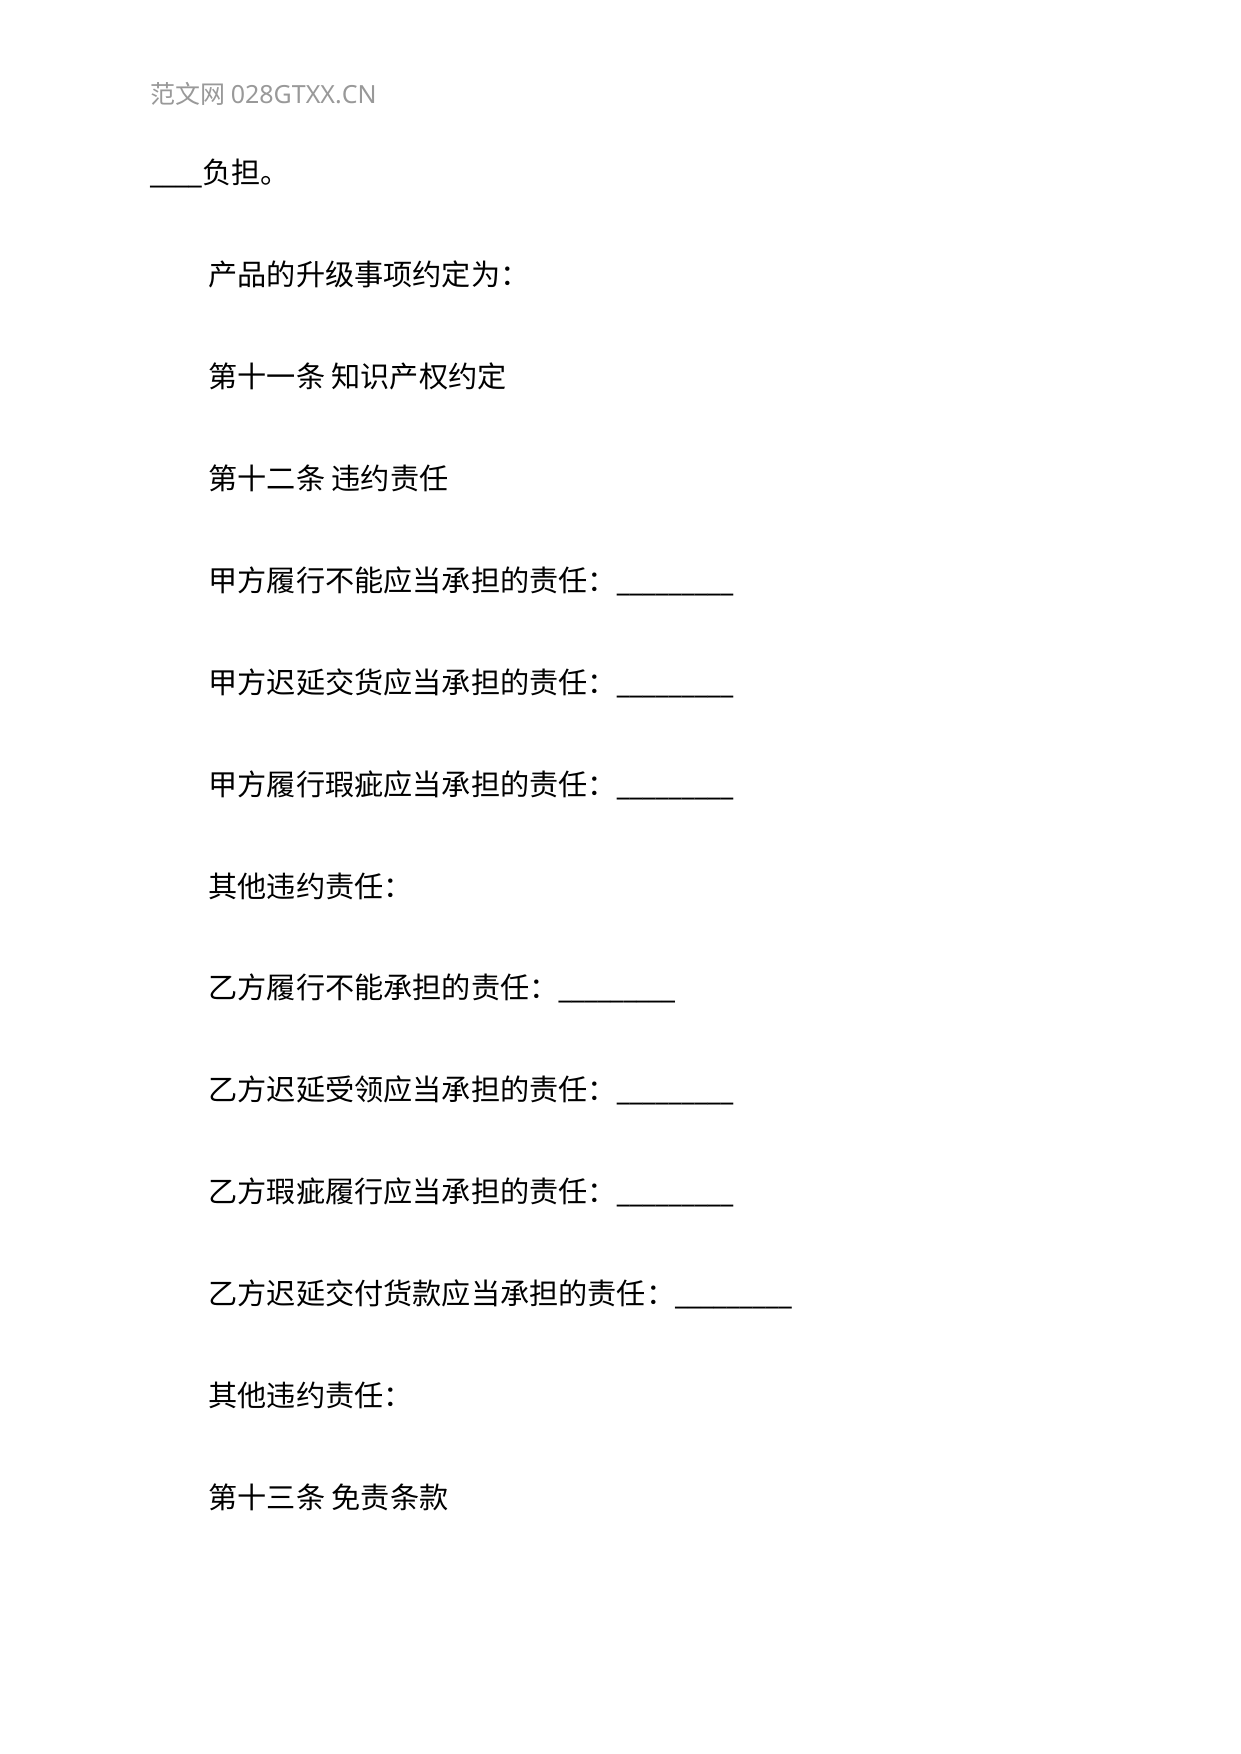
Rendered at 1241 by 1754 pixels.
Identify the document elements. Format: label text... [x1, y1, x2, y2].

text 其他违约责任： [150, 863, 1090, 906]
text 乙方迟延交付货款应当承担的责任：_________ [150, 1271, 1090, 1313]
text 其他违约责任： [150, 1373, 1090, 1415]
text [150, 150, 1090, 192]
text 乙方迟延受领应当承担的责任：_________ [150, 1067, 1090, 1109]
text 乙方瑕疵履行应当承担的责任：_________ [150, 1169, 1090, 1211]
text 第十一条 知识产权约定 [150, 354, 1090, 396]
text 产品的升级事项约定为： [150, 252, 1090, 294]
text 第十三条 免责条款 [150, 1475, 1090, 1517]
text 甲方迟延交货应当承担的责任：_________ [150, 659, 1090, 702]
text 第十二条 违约责任 [150, 456, 1090, 498]
text 甲方履行不能应当承担的责任：_________ [150, 557, 1090, 600]
text 甲方履行瑕疵应当承担的责任：_________ [150, 761, 1090, 804]
text 乙方履行不能承担的责任：_________ [150, 965, 1090, 1007]
